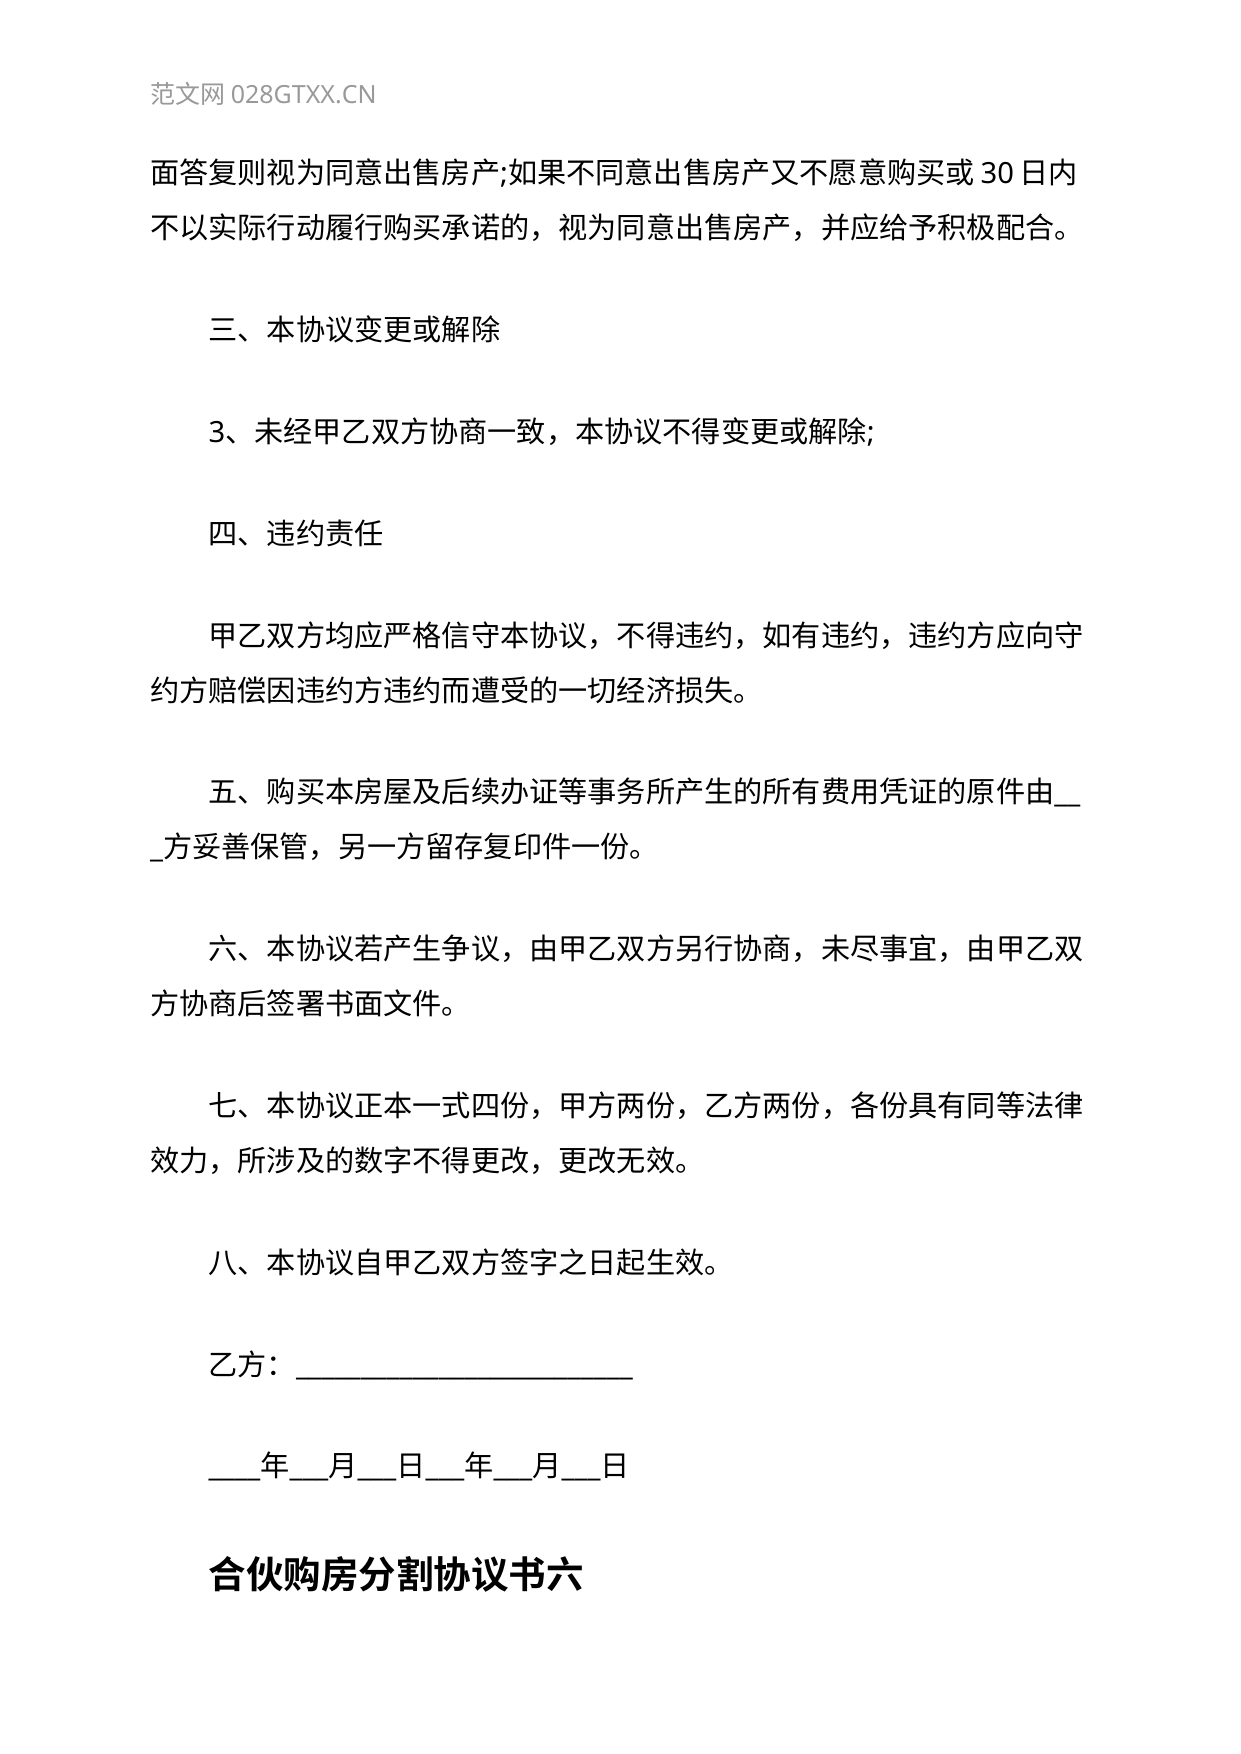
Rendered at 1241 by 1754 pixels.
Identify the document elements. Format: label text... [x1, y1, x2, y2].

text 八、本协议自甲乙双方签字之日起生效。 [150, 1239, 1090, 1282]
text 四、违约责任 [150, 511, 1090, 553]
text 六、本协议若产生争议，由甲乙双方另行协商，未尽事宜，由甲乙双方协商后签署书面文件。 [150, 926, 1090, 1023]
text 合伙购房分割协议书六 [150, 1545, 1090, 1599]
text 三、本协议变更或解除 [150, 307, 1090, 349]
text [150, 150, 1090, 247]
text 3、未经甲乙双方协商一致，本协议不得变更或解除; [150, 408, 1090, 451]
text 乙方：__________________________ [150, 1341, 1090, 1383]
text 甲乙双方均应严格信守本协议，不得违约，如有违约，违约方应向守约方赔偿因违约方违约而遭受的一切经济损失。 [150, 612, 1090, 709]
text 五、购买本房屋及后续办证等事务所产生的所有费用凭证的原件由___方妥善保管，另一方留存复印件一份。 [150, 769, 1090, 866]
text ____年___月___日___年___月___日 [150, 1443, 1090, 1485]
text 七、本协议正本一式四份，甲方两份，乙方两份，各份具有同等法律效力，所涉及的数字不得更改，更改无效。 [150, 1083, 1090, 1180]
